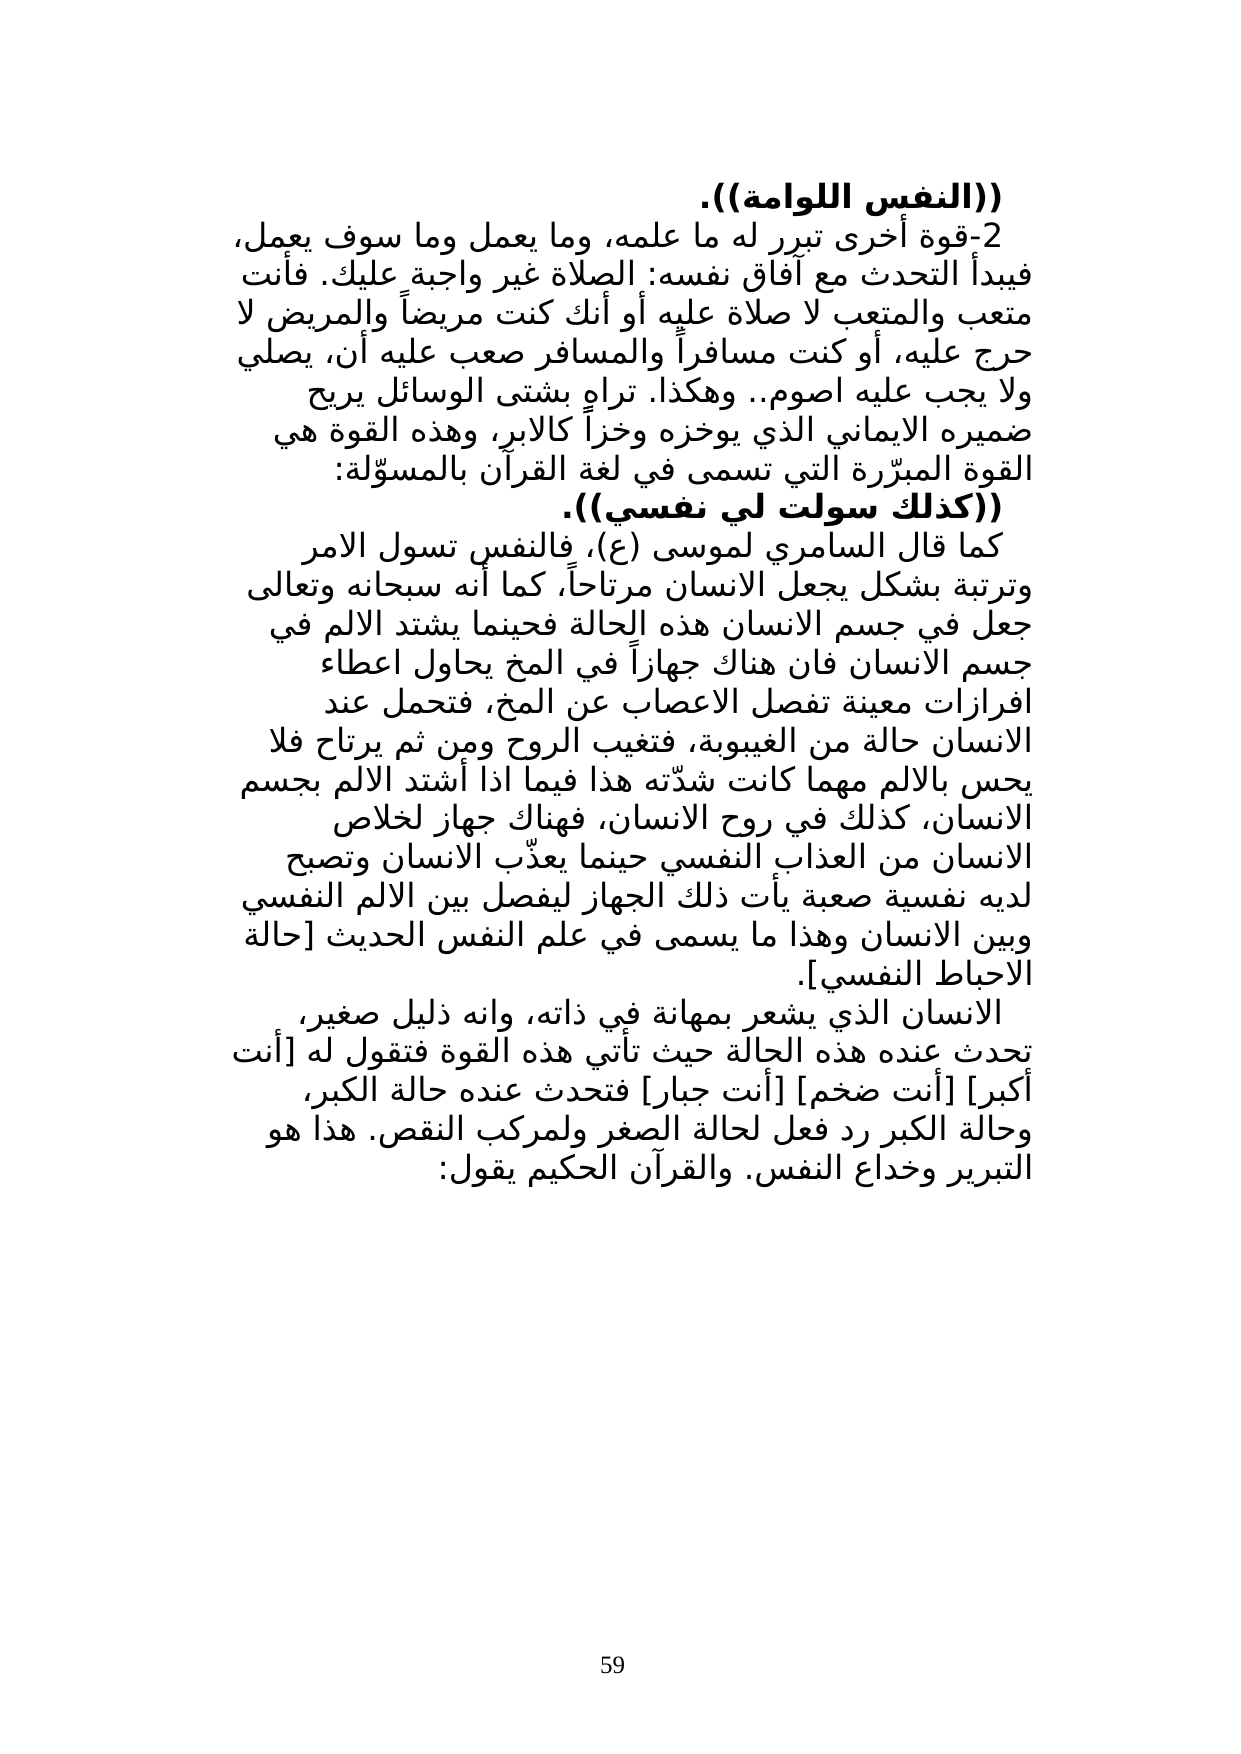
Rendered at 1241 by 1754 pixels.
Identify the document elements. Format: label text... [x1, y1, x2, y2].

text 2-قوة أخرى تبرر له ما علمه، وما يعمل وما سوف يعمل، فيبدأ التحدث مع آفاق نفسه: الصلاة غير واجبة عليك. فأنت متعب والمتعب لا صلاة عليه أو أنك كنت مريضاً والمريض لا حرج عليه، أو كنت مسافراً والمسافر صعب عليه أن، يصلي ولا يجب عليه اصوم.. وهكذا. تراه بشتى الوسائل يريح ضميره الايماني الذي يوخزه وخزاًًً كالابر، وهذه القوة هي القوة المبرّرة التي تسمى في لغة القرآن بالمسوّلة: [222, 216, 1033, 488]
text ((النفس اللوامة)). [222, 177, 1033, 216]
text كما قال السامري لموسى (ع)، فالنفس تسول الامر وترتبة بشكل يجعل الانسان مرتاحاً، كما أنه سبحانه وتعالى جعل في جسم الانسان هذه الحالة فحينما يشتد الالم في جسم الانسان فان هناك جهازاً في المخ يحاول اعطاء افرازات معينة تفصل الاعصاب عن المخ، فتحمل عند الانسان حالة من الغيبوبة، فتغيب الروح ومن ثم يرتاح فلا يحس بالالم مهما كانت شدّته هذا فيما اذا أشتد الالم بجسم الانسان، كذلك في روح الانسان، فهناك جهاز لخلاص الانسان من العذاب النفسي حينما يعذّب الانسان وتصبح لديه نفسية صعبة يأت ذلك الجهاز ليفصل بين الالم النفسي وبين الانسان وهذا ما يسمى في علم النفس الحديث [حالة الاحباط النفسي]. [222, 527, 1033, 993]
text الانسان الذي يشعر بمهانة في ذاته، وانه ذليل صغير، تحدث عنده هذه الحالة حيث تأتي هذه القوة فتقول له [أنت أكبر] [أنت ضخم] [أنت جبار] فتحدث عنده حالة الكبر، وحالة الكبر رد فعل لحالة الصغر ولمركب النقص. هذا هو التبرير وخداع النفس. والقرآن الحكيم يقول: [222, 993, 1033, 1187]
text ((كذلك سولت لي نفسي)). [222, 488, 1033, 527]
